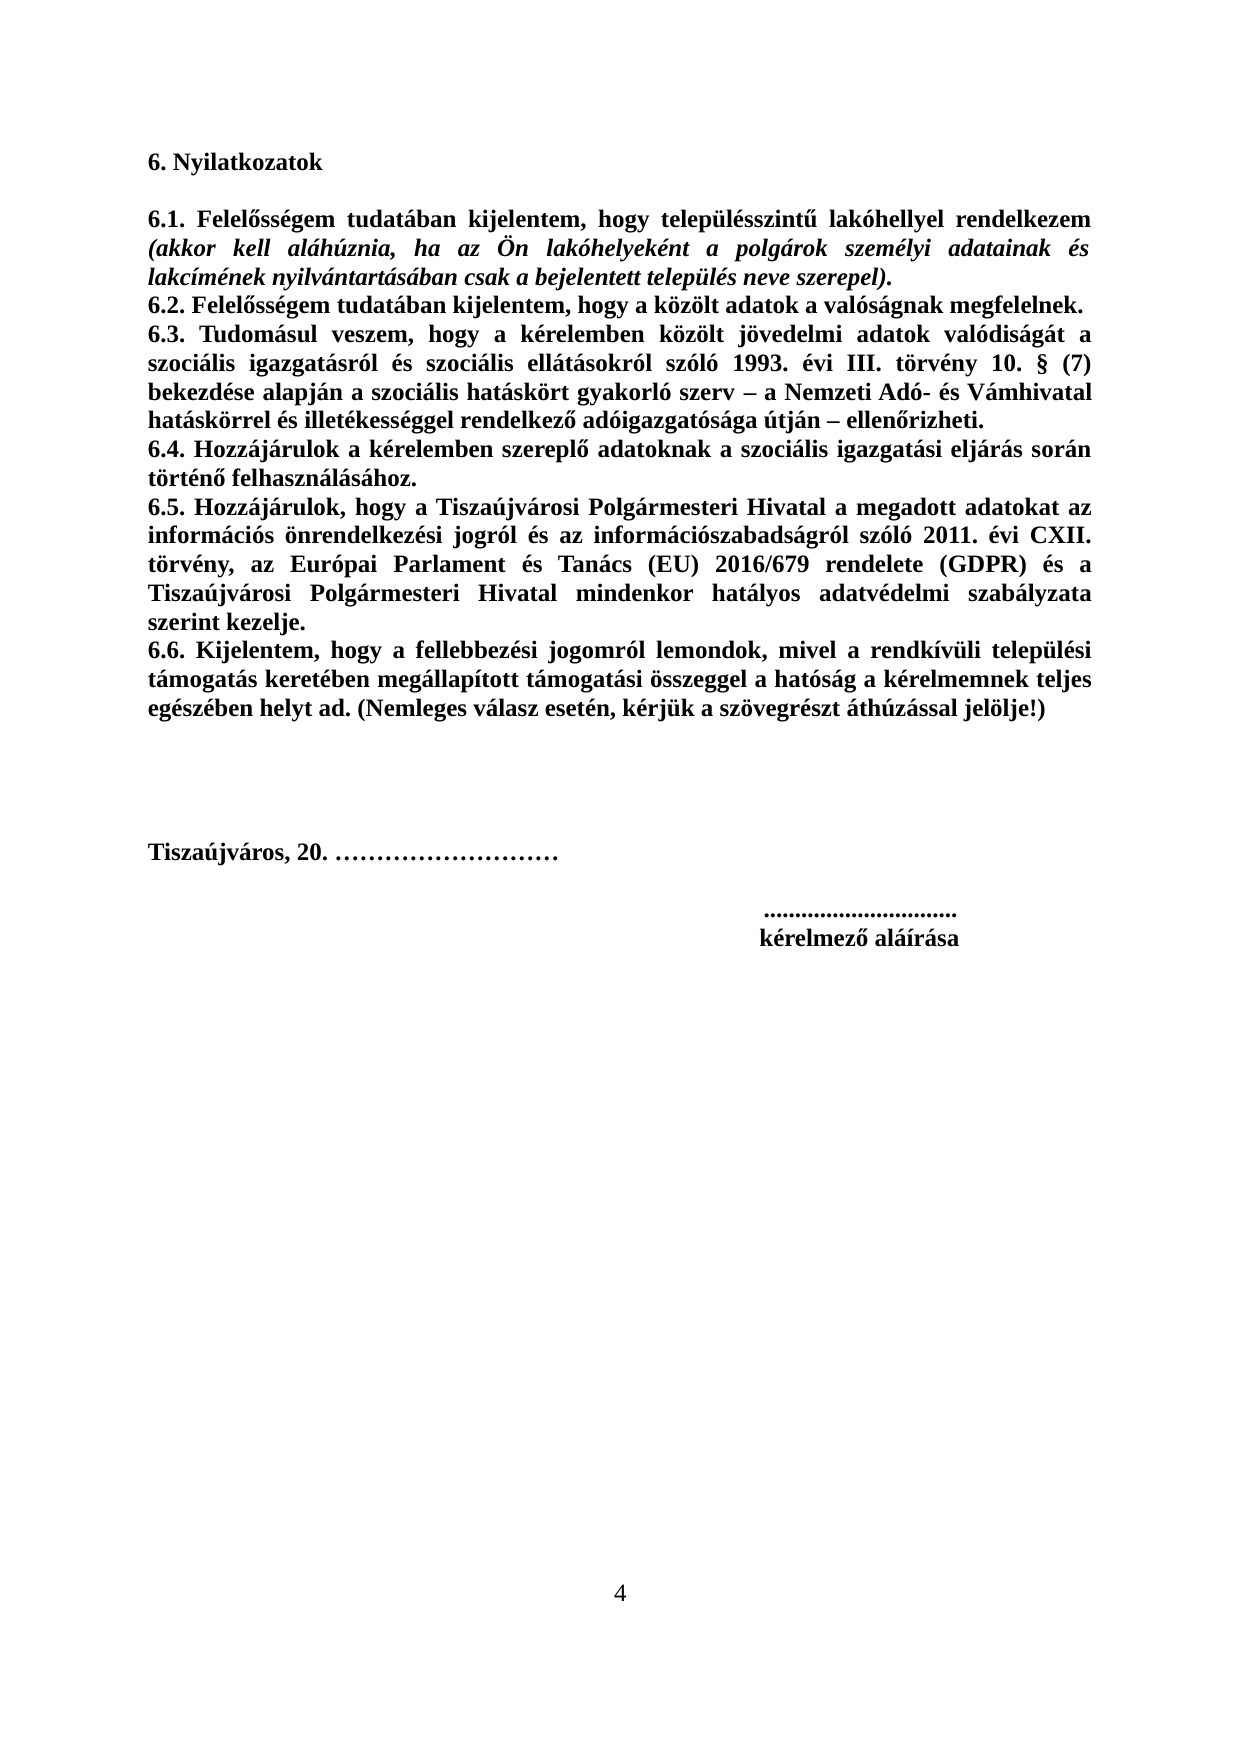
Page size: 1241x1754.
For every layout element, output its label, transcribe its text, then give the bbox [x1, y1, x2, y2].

list 6. Nyilatkozatok [148, 147, 1092, 176]
text 6.4. Hozzájárulok a kérelemben szereplő adatoknak a szociális igazgatási eljárás során történő felhasználásához. [148, 434, 1092, 492]
text 6.6. Kijelentem, hogy a fellebbezési jogomról lemondok, mivel a rendkívüli települési támogatás keretében megállapított támogatási összeggel a hatóság a kérelmemnek teljes egészében helyt ad. (Nemleges válasz esetén, kérjük a szövegrészt áthúzással jelölje!) [148, 636, 1092, 722]
text ............................... [148, 894, 1092, 923]
text 6.1. Felelősségem tudatában kijelentem, hogy településszintű lakóhellyel rendelkezem (akkor kell aláhúznia, ha az Ön lakóhelyeként a polgárok személyi adatainak és lakcímének nyilvántartásában csak a bejelentett település neve szerepel). [148, 204, 1092, 291]
text 6.2. Felelősségem tudatában kijelentem, hogy a közölt adatok a valóságnak megfelelnek. [148, 291, 1092, 319]
text 6.5. Hozzájárulok, hogy a Tiszaújvárosi Polgármesteri Hivatal a megadott adatokat az információs önrendelkezési jogról és az információszabadságról szóló 2011. évi CXII. törvény, az Európai Parlament és Tanács (EU) 2016/679 rendelete (GDPR) és a Tiszaújvárosi Polgármesteri Hivatal mindenkor hatályos adatvédelmi szabályzata szerint kezelje. [148, 492, 1092, 636]
text 6.3. Tudomásul veszem, hogy a kérelemben közölt jövedelmi adatok valódiságát a szociális igazgatásról és szociális ellátásokról szóló 1993. évi III. törvény 10. § (7) bekezdése alapján a szociális hatáskört gyakorló szerv – a Nemzeti Adó- és Vámhivatal hatáskörrel és illetékességgel rendelkező adóigazgatósága útján – ellenőrizheti. [148, 319, 1092, 434]
text kérelmező aláírása [369, 923, 1092, 952]
text Tiszaújváros, 20. ……………………… [148, 837, 1092, 866]
